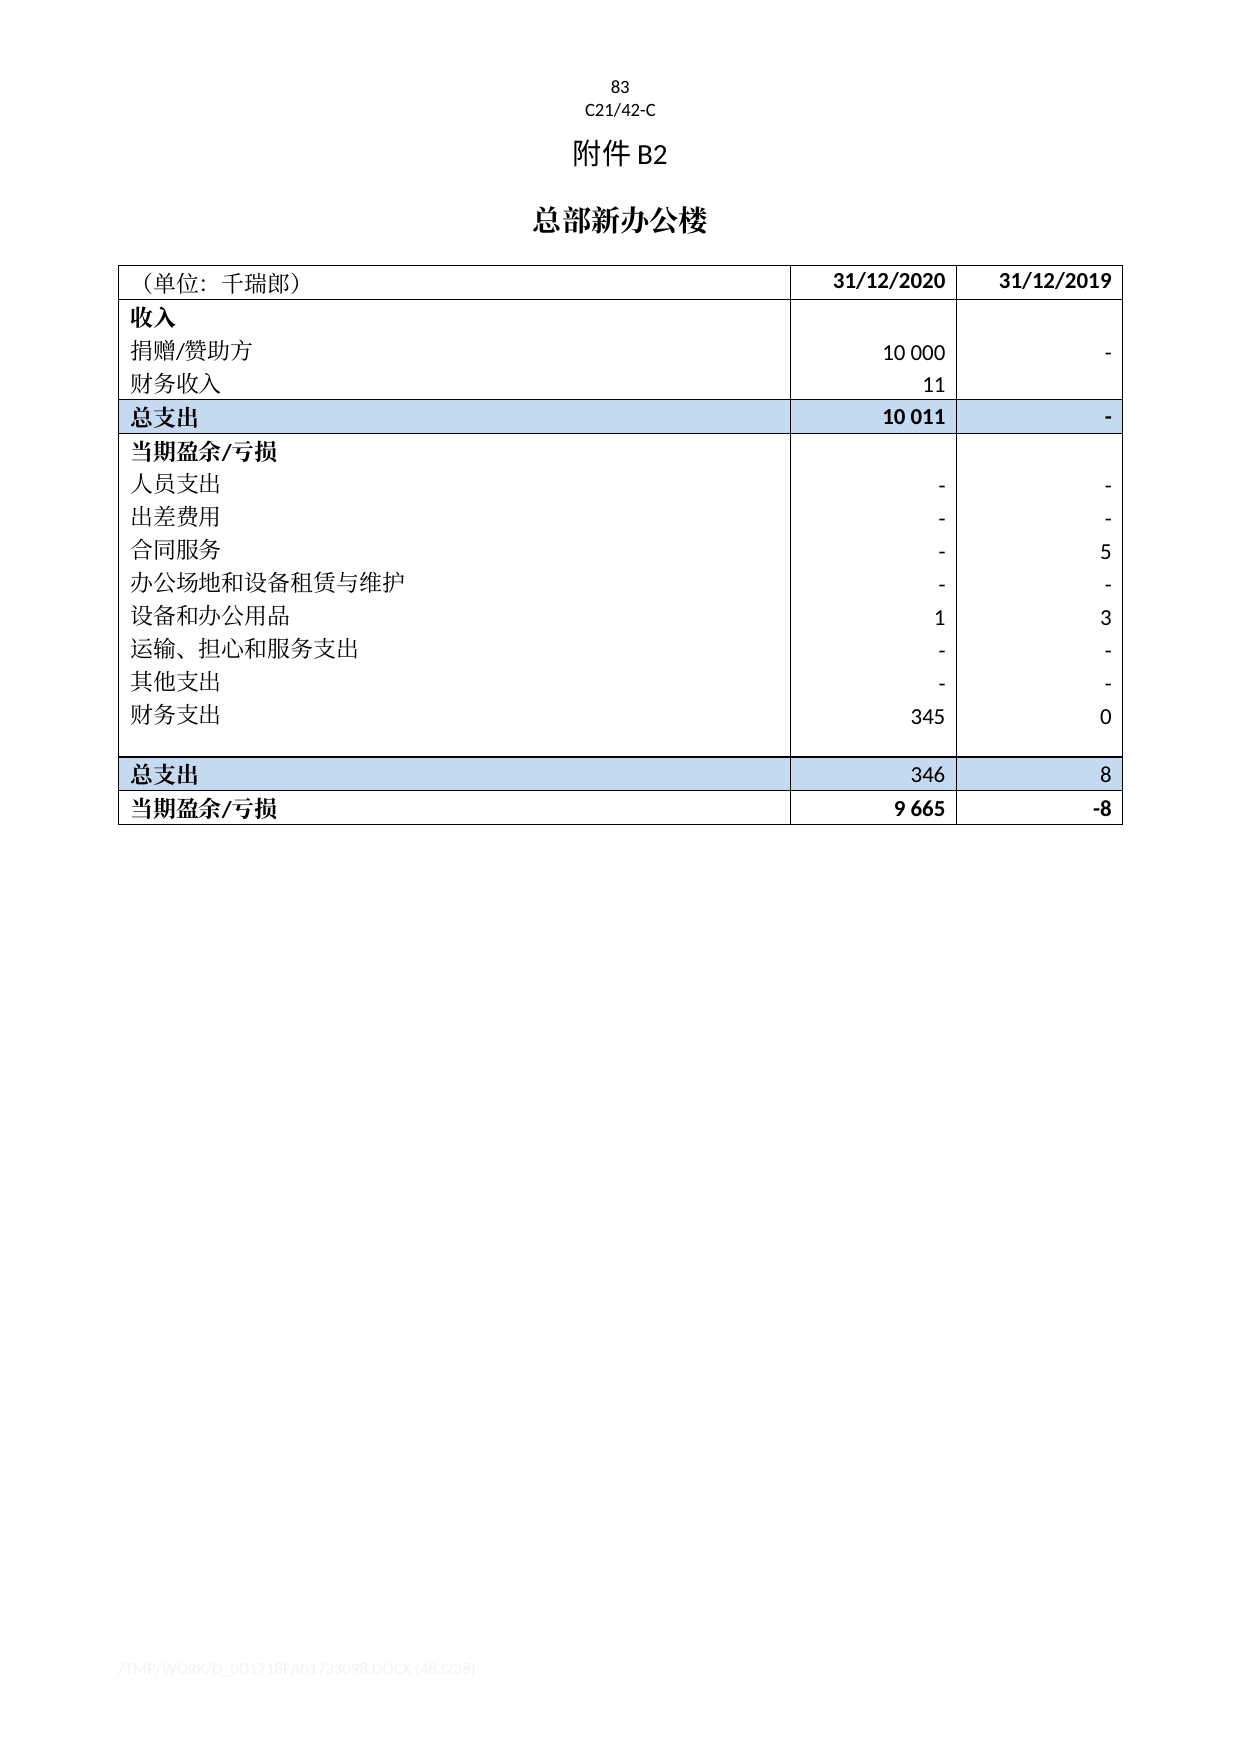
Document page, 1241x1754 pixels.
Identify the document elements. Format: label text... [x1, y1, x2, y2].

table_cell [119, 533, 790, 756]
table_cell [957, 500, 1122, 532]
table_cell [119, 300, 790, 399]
text 附件B2 [118, 133, 1122, 173]
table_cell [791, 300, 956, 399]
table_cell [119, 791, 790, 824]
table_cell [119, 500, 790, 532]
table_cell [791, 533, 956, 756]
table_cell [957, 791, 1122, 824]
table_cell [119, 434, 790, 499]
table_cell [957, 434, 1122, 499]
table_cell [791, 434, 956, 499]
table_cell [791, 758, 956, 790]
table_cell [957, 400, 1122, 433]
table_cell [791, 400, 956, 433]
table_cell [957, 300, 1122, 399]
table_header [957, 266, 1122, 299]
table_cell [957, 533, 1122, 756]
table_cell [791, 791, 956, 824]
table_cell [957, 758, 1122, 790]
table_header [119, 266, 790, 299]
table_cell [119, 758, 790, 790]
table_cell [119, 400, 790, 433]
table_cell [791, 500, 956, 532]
title 总部新办公楼 [118, 198, 1122, 240]
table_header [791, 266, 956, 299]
